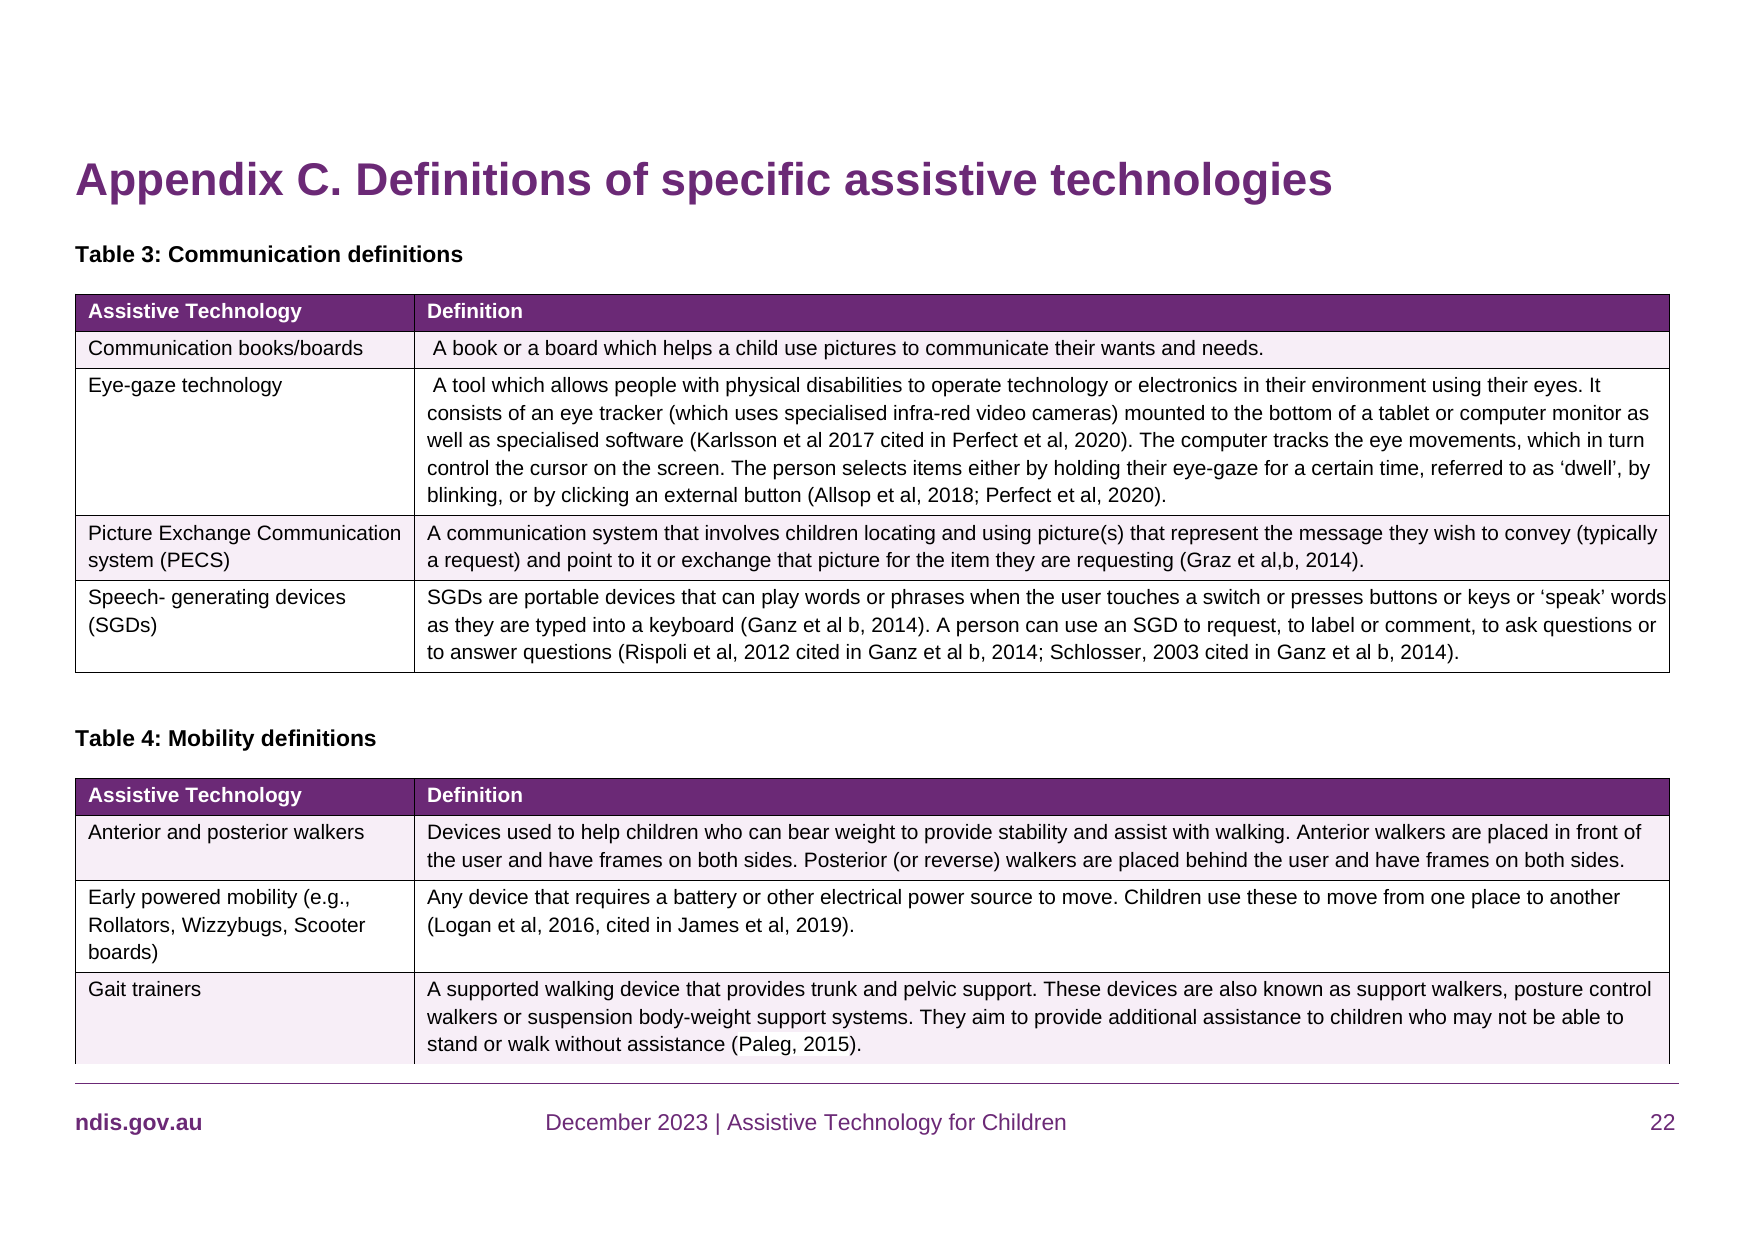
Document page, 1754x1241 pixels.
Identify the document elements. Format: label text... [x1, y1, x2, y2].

table_cell A supported walking device that provides trunk and pelvic support. These devices are also known as support walkers, posture control walkers or suspension body-weight support systems. They aim to provide additional assistance to children who may not be able to stand or walk without assistance (Paleg, 2015). [415, 973, 1669, 1064]
table_cell Eye-gaze technology [76, 369, 414, 515]
table_cell Anterior and posterior walkers [76, 816, 414, 880]
table_cell A communication system that involves children locating and using picture(s) that represent the message they wish to convey (typically a request) and point to it or exchange that picture for the item they are requesting (Graz et al,b, 2014). [415, 516, 1669, 580]
table_cell Gait trainers [76, 973, 414, 1064]
table_cell Picture Exchange Communication system (PECS) [76, 516, 414, 580]
table_cell Speech- generating devices (SGDs) [76, 581, 414, 672]
table_header Assistive Technology [76, 779, 414, 815]
table_header Definition [415, 779, 1669, 815]
subtitle Appendix C. Definitions of specific assistive technologies [75, 153, 1679, 206]
table_cell Early powered mobility (e.g., Rollators, Wizzybugs, Scooter boards) [76, 881, 414, 972]
table_cell Communication books/boards [76, 332, 414, 368]
table_header Assistive Technology [76, 295, 414, 331]
table_header Definition [415, 295, 1669, 331]
table_cell A tool which allows people with physical disabilities to operate technology or electronics in their environment using their eyes. It consists of an eye tracker (which uses specialised infra-red video cameras) mounted to the bottom of a tablet or computer monitor as well as specialised software (Karlsson et al 2017 cited in Perfect et al, 2020). The computer tracks the eye movements, which in turn control the cursor on the screen. The person selects items either by holding their eye-gaze for a certain time, referred to as ‘dwell’, by blinking, or by clicking an external button (Allsop et al, 2018; Perfect et al, 2020). [415, 369, 1669, 515]
table_cell A book or a board which helps a child use pictures to communicate their wants and needs. [415, 332, 1669, 368]
text Table 3: Communication definitions [75, 241, 1679, 267]
table_cell Any device that requires a battery or other electrical power source to move. Children use these to move from one place to another (Logan et al, 2016, cited in James et al, 2019). [415, 881, 1669, 972]
table_cell SGDs are portable devices that can play words or phrases when the user touches a switch or presses buttons or keys or ‘speak’ words as they are typed into a keyboard (Ganz et al b, 2014). A person can use an SGD to request, to label or comment, to ask questions or to answer questions (Rispoli et al, 2012 cited in Ganz et al b, 2014; Schlosser, 2003 cited in Ganz et al b, 2014). [415, 581, 1669, 672]
table_cell Devices used to help children who can bear weight to provide stability and assist with walking. Anterior walkers are placed in front of the user and have frames on both sides. Posterior (or reverse) walkers are placed behind the user and have frames on both sides. [415, 816, 1669, 880]
text Table 4: Mobility definitions [75, 725, 1679, 752]
